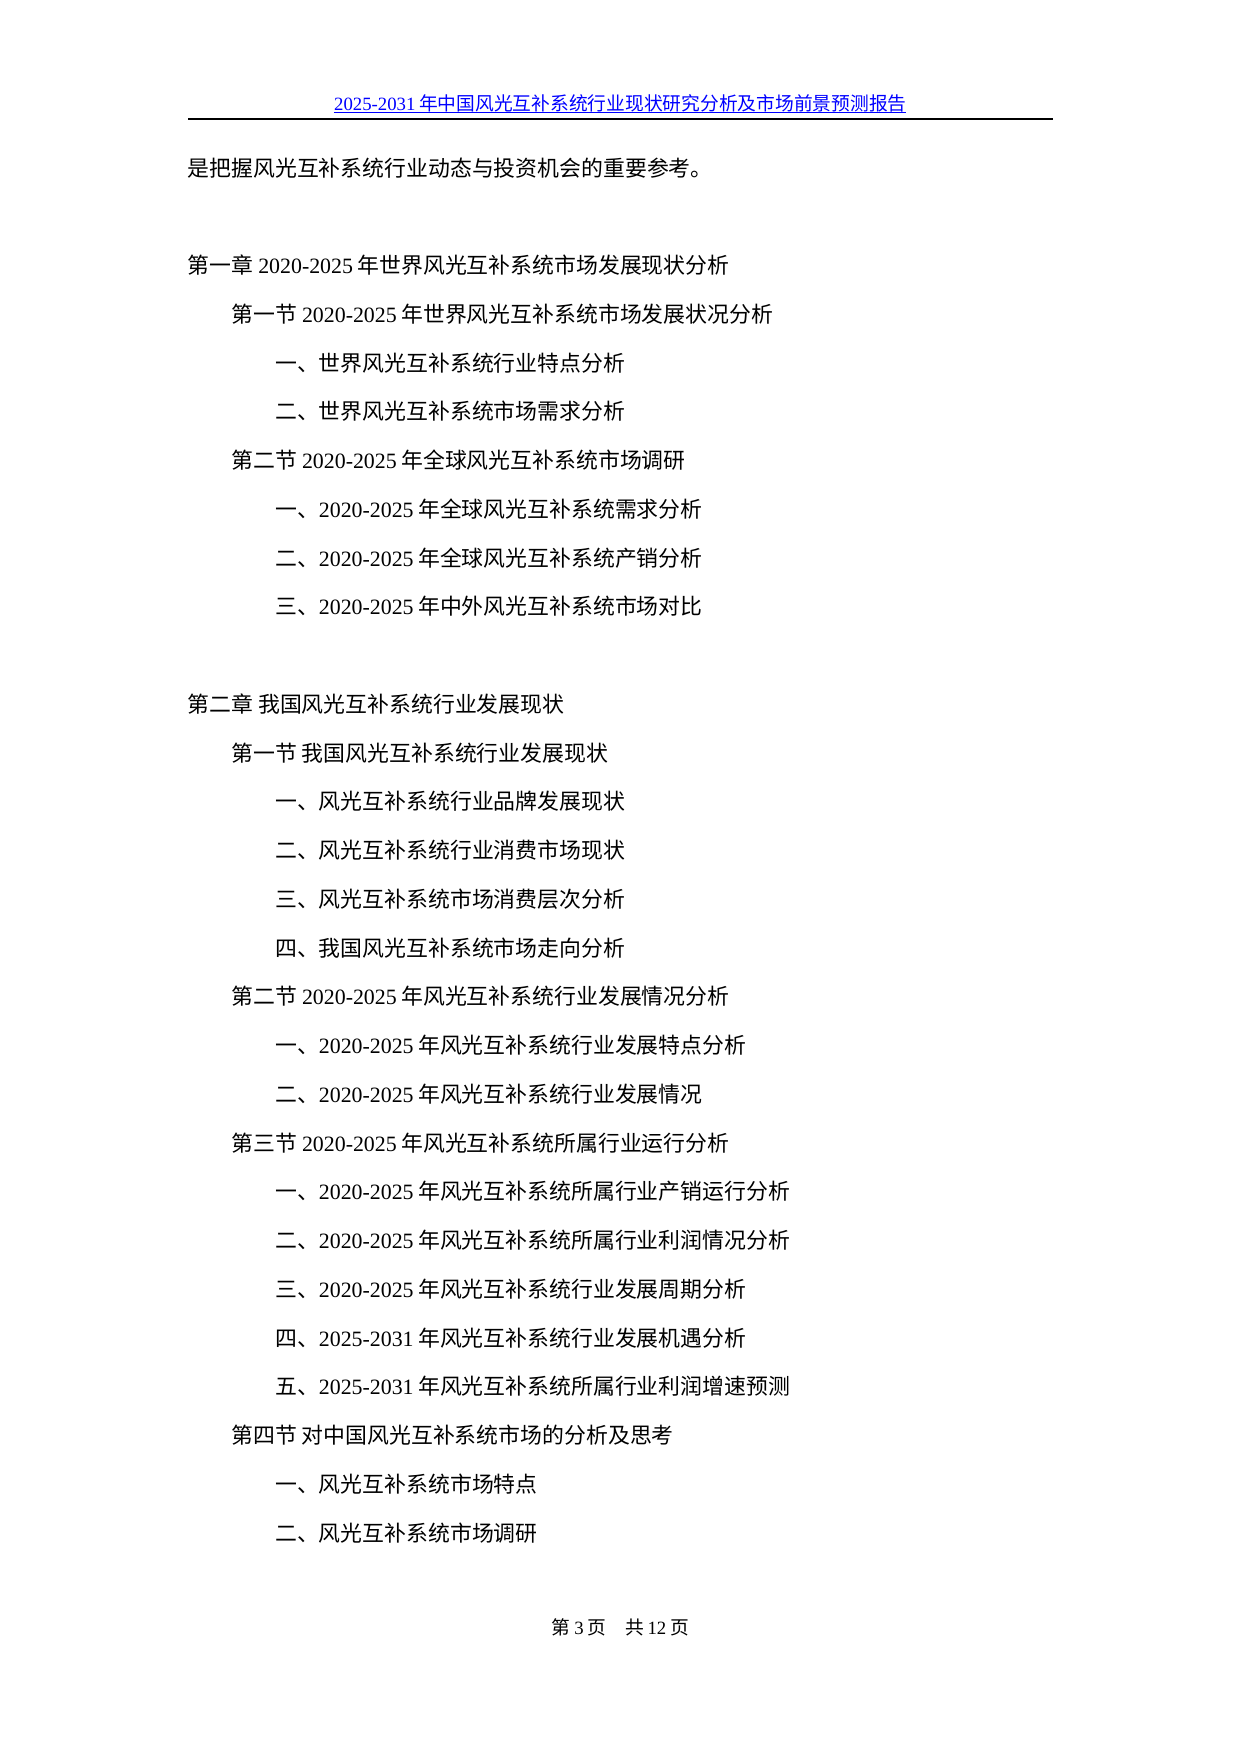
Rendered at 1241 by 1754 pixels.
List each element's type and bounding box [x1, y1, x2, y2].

text [187, 150, 1053, 1548]
